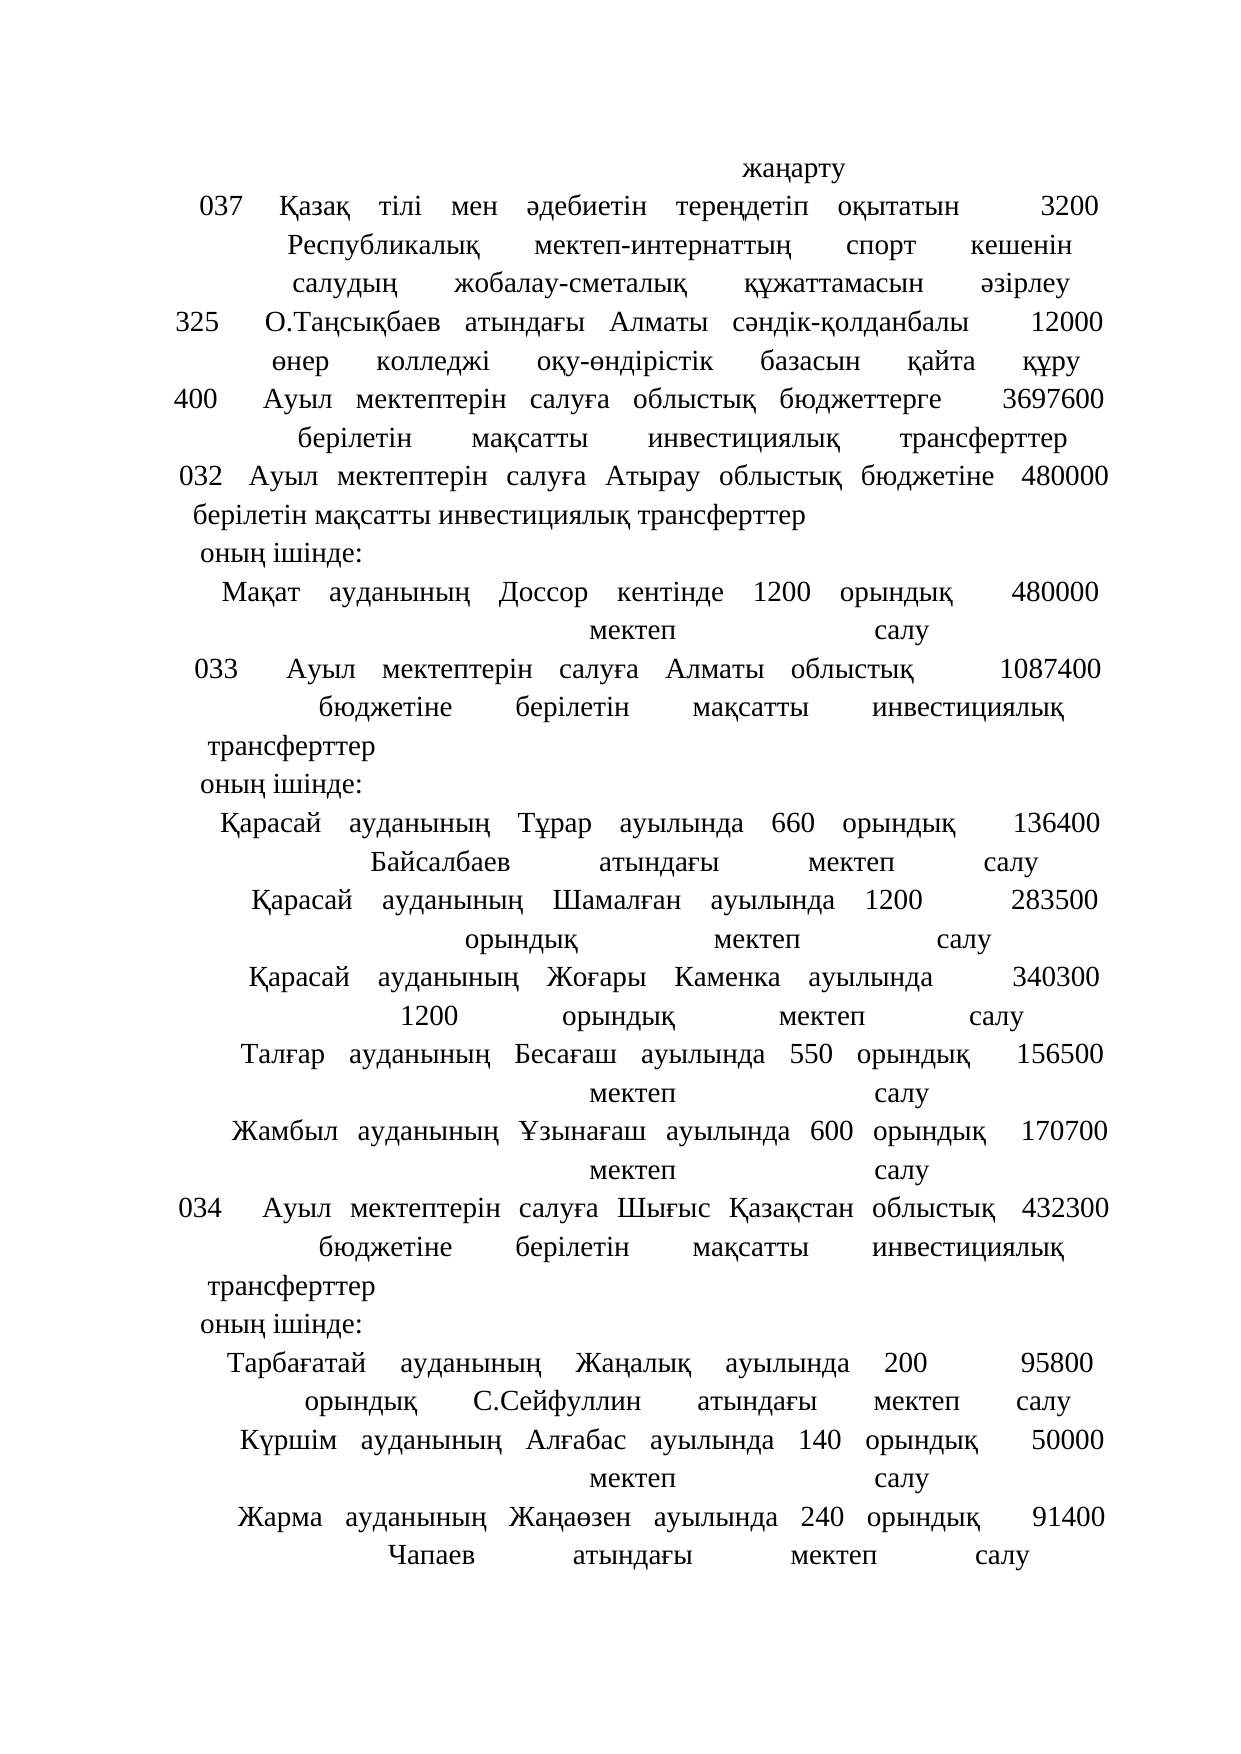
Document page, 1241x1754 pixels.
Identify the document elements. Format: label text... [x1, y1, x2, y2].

text оның iшiнде: [112, 1306, 1128, 1340]
text оның ішiнде: [112, 535, 1128, 569]
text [112, 150, 1128, 530]
text Мақат ауданының Доссор кентiнде 1200 орындық 480000 мектеп салу 033 Ауыл мектептерiн салуға Алматы облыстық 1087400 бюджетiне берiлетiн мақсатты инвестициялық трансферттер [112, 574, 1128, 762]
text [112, 1345, 1128, 1571]
text оның iшiнде: [112, 767, 1128, 800]
text Қарасай ауданының Тұрар ауылында 660 орындық 136400 Байсалбаев атындағы мектеп салу Қарасай ауданының Шамалған ауылында 1200 283500 орындық мектеп салу Қарасай ауданының Жоғары Каменка ауылында 340300 1200 орындық мектеп салу Талғар ауданының Бесағаш ауылында 550 орындық 156500 мектеп салу Жамбыл ауданының Ұзынағаш ауылында 600 орындық 170700 мектеп салу 034 Ауыл мектептерiн салуға Шығыс Қазақстан облыстық 432300 бюджетiне берiлетiн мақсатты инвестициялық трансферттер [112, 805, 1128, 1301]
